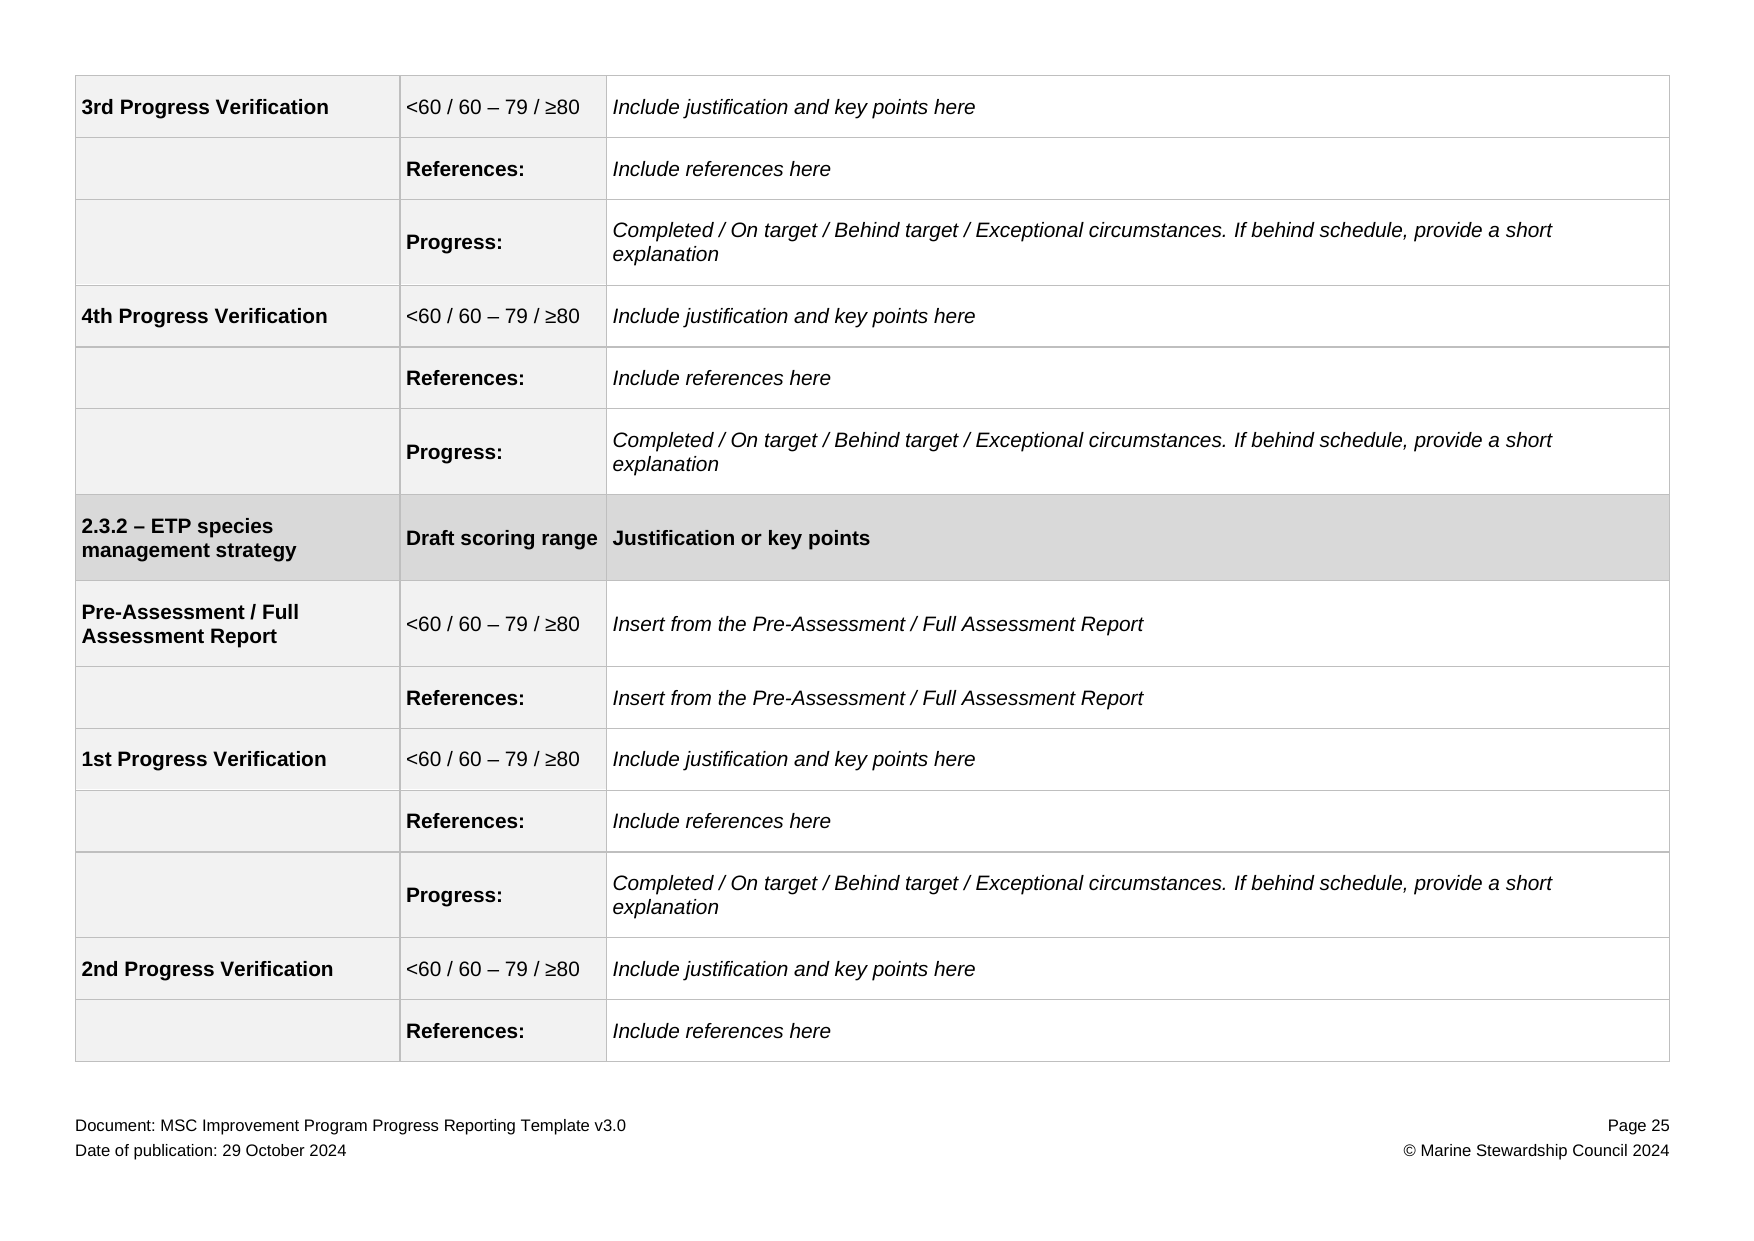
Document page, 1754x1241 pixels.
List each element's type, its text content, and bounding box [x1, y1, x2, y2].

table_cell References: [401, 138, 606, 199]
table_cell <60 / 60 – 79 / ≥80 [401, 581, 606, 666]
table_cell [607, 938, 1669, 999]
table_cell Include references here [607, 138, 1669, 199]
table_cell 2.3.2 – ETP species management strategy [76, 495, 399, 580]
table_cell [607, 853, 1669, 937]
table_cell [76, 791, 399, 851]
table_cell Insert from the Pre-Assessment / Full Assessment Report [607, 667, 1669, 728]
table_cell Progress: [401, 853, 606, 937]
table_cell Pre-Assessment / Full Assessment Report [76, 581, 399, 666]
table_cell Completed / On target / Behind target / Exceptional circumstances. If behind schedule, provide a short explanation [607, 409, 1669, 494]
table_cell Justification or key points [607, 495, 1669, 580]
table_cell Progress: [401, 409, 606, 494]
table_cell Draft scoring range [401, 495, 606, 580]
table_cell Include references here [607, 348, 1669, 408]
table_cell Include references here [607, 791, 1669, 851]
table_cell Progress: [401, 200, 606, 284]
table_cell Include references here [607, 1000, 1669, 1061]
table_cell References: [401, 348, 606, 408]
table_cell Include justification and key points here [607, 76, 1669, 137]
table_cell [607, 200, 1669, 284]
table_cell [76, 1000, 399, 1061]
table_cell <60 / 60 – 79 / ≥80 [401, 76, 606, 137]
table_cell References: [401, 667, 606, 728]
table_cell [76, 667, 399, 728]
table_cell References: [401, 791, 606, 851]
table_cell <60 / 60 – 79 / ≥80 [401, 286, 606, 346]
table_cell Include justification and key points here [607, 286, 1669, 346]
table_cell [76, 348, 399, 408]
table_cell 4th Progress Verification [76, 286, 399, 346]
table_cell 2nd Progress Verification [76, 938, 399, 999]
table_cell <60 / 60 – 79 / ≥80 [401, 729, 606, 789]
table_cell 3rd Progress Verification [76, 76, 399, 137]
table_cell References: [401, 1000, 606, 1061]
table_cell [76, 200, 399, 284]
table_cell 1st Progress Verification [76, 729, 399, 789]
table_cell [76, 138, 399, 199]
table_cell Insert from the Pre-Assessment / Full Assessment Report [607, 581, 1669, 666]
table_cell <60 / 60 – 79 / ≥80 [401, 938, 606, 999]
table_cell [76, 409, 399, 494]
table_cell [76, 853, 399, 937]
table_cell Include justification and key points here [607, 729, 1669, 789]
